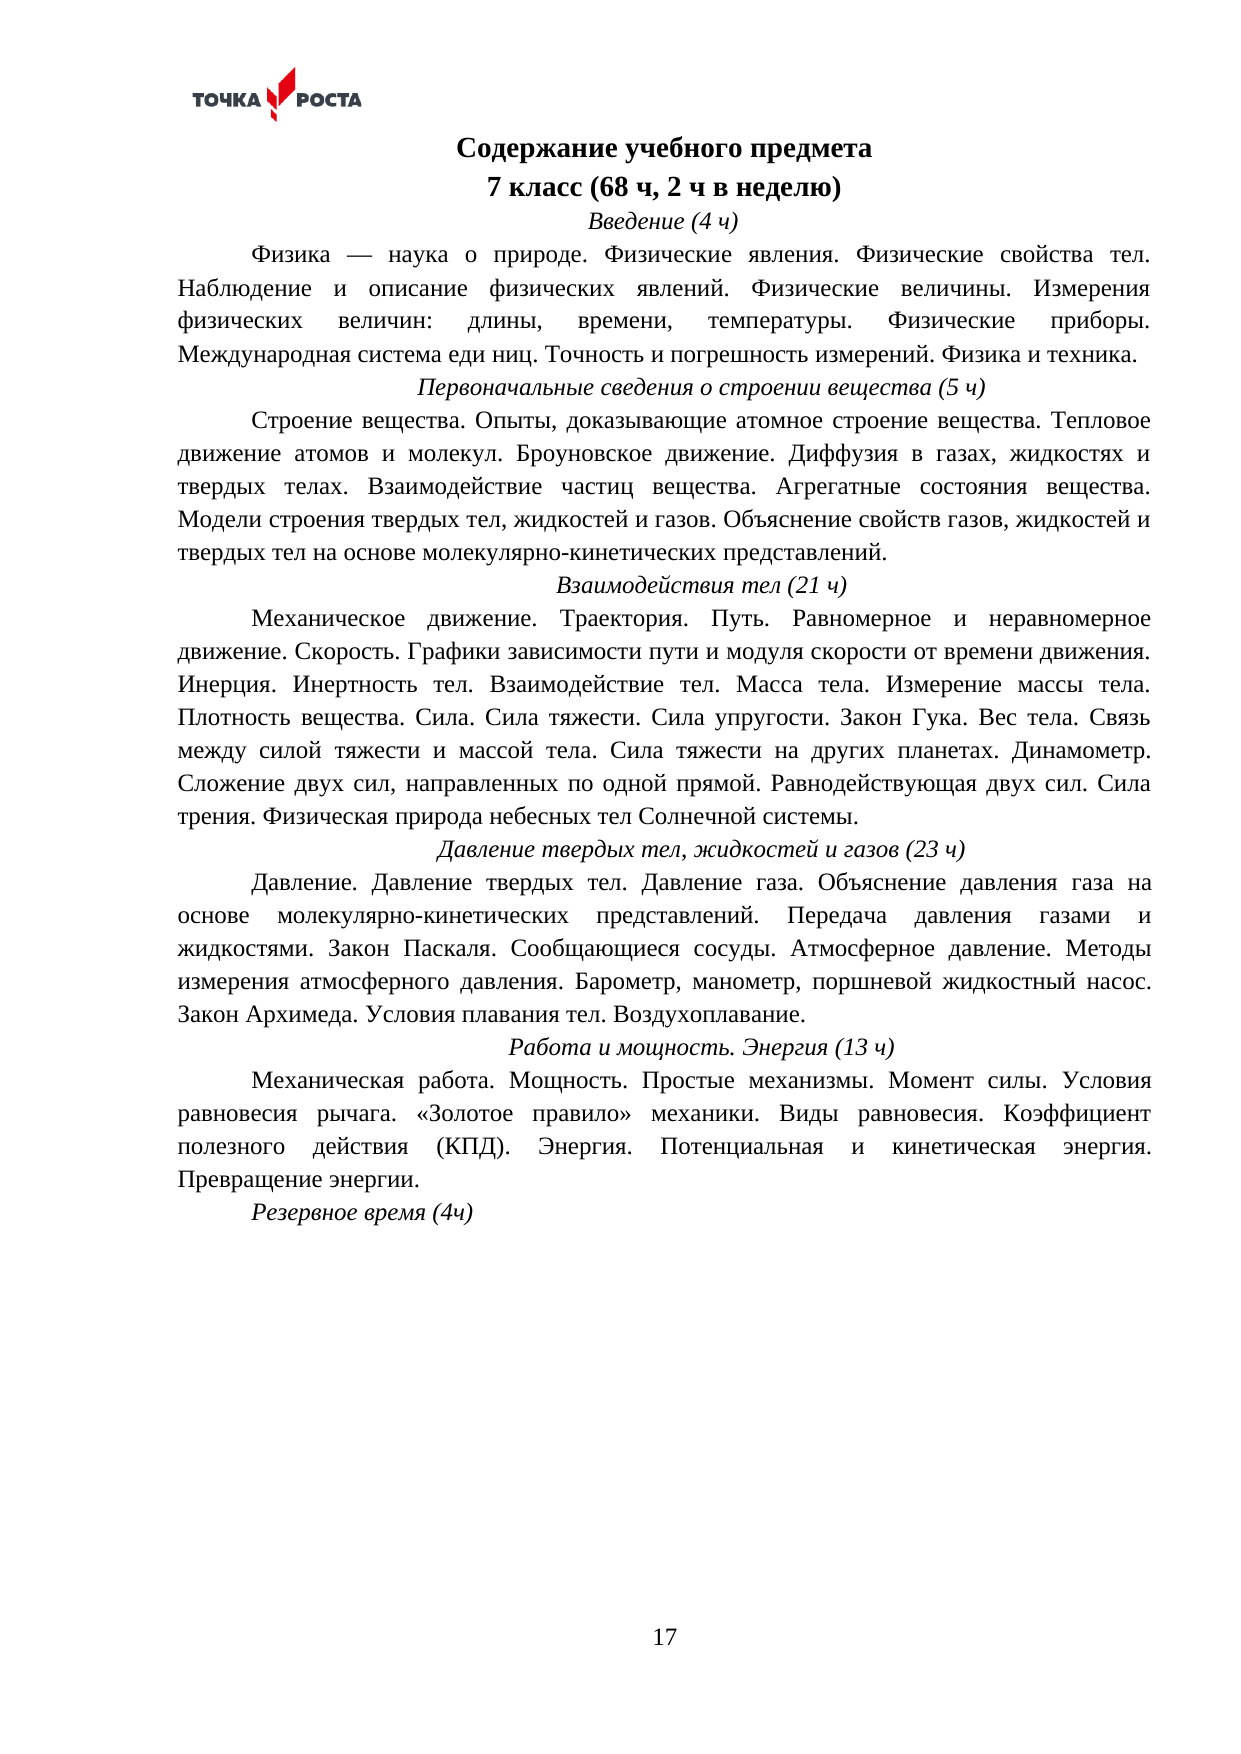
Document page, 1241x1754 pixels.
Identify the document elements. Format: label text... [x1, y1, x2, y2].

picture [192, 66, 362, 122]
text Физика — наука о природе. Физические явления. Физические свойства тел. Наблюдение и описание физических явлений. Физические величины. Измерения физических величин: длины, времени, температуры. Физические приборы. Международная система еди ниц. Точность и погрешность измерений. Физика и техника. [177, 239, 1151, 367]
subtitle Содержание учебного предмета 7 класс (68 ч, 2 ч в неделю) [456, 130, 872, 202]
text Взаимодействия тел (21 ч) [556, 570, 1163, 599]
text Механическая работа. Мощность. Простые механизмы. Момент силы. Условия равновесия рычага. «Золотое правило» механики. Виды равновесия. Коэффициент полезного действия (КПД). Энергия. Потенциальная и кинетическая энергия. Превращение энергии. [177, 1065, 1152, 1193]
text Работа и мощность. Энергия (13 ч) [508, 1032, 1163, 1061]
text Введение (4 ч) [175, 207, 1153, 235]
text Резервное время (4ч) [251, 1197, 1163, 1226]
text Давление твердых тел, жидкостей и газов (23 ч) [438, 834, 1163, 863]
text Строение вещества. Опыты, доказывающие атомное строение вещества. Тепловое движение атомов и молекул. Броуновское движение. Диффузия в газах, жидкостях и твердых телах. Взаимодействие частиц вещества. Агрегатные состояния вещества. Модели строения твердых тел, жидкостей и газов. Объяснение свойств газов, жидкостей и твердых тел на основе молекулярно-кинетических представлений. [177, 405, 1152, 566]
text Первоначальные сведения о строении вещества (5 ч) [417, 372, 1163, 400]
text Давление. Давление твердых тел. Давление газа. Объяснение давления газа на основе молекулярно-кинетических представлений. Передача давления газами и жидкостями. Закон Паскаля. Сообщающиеся сосуды. Атмосферное давление. Методы измерения атмосферного давления. Барометр, манометр, поршневой жидкостный насос. Закон Архимеда. Условия плавания тел. Воздухоплавание. [177, 867, 1152, 1028]
text Механическое движение. Траектория. Путь. Равномерное и неравномерное движение. Скорость. Графики зависимости пути и модуля скорости от времени движения. Инерция. Инертность тел. Взаимодействие тел. Масса тела. Измерение массы тела. Плотность вещества. Сила. Сила тяжести. Сила упругости. Закон Гука. Вес тела. Связь между силой тяжести и массой тела. Сила тяжести на других планетах. Динамометр. Сложение двух сил, направленных по одной прямой. Равнодействующая двух сил. Сила трения. Физическая природа небесных тел Солнечной системы. [177, 603, 1152, 830]
